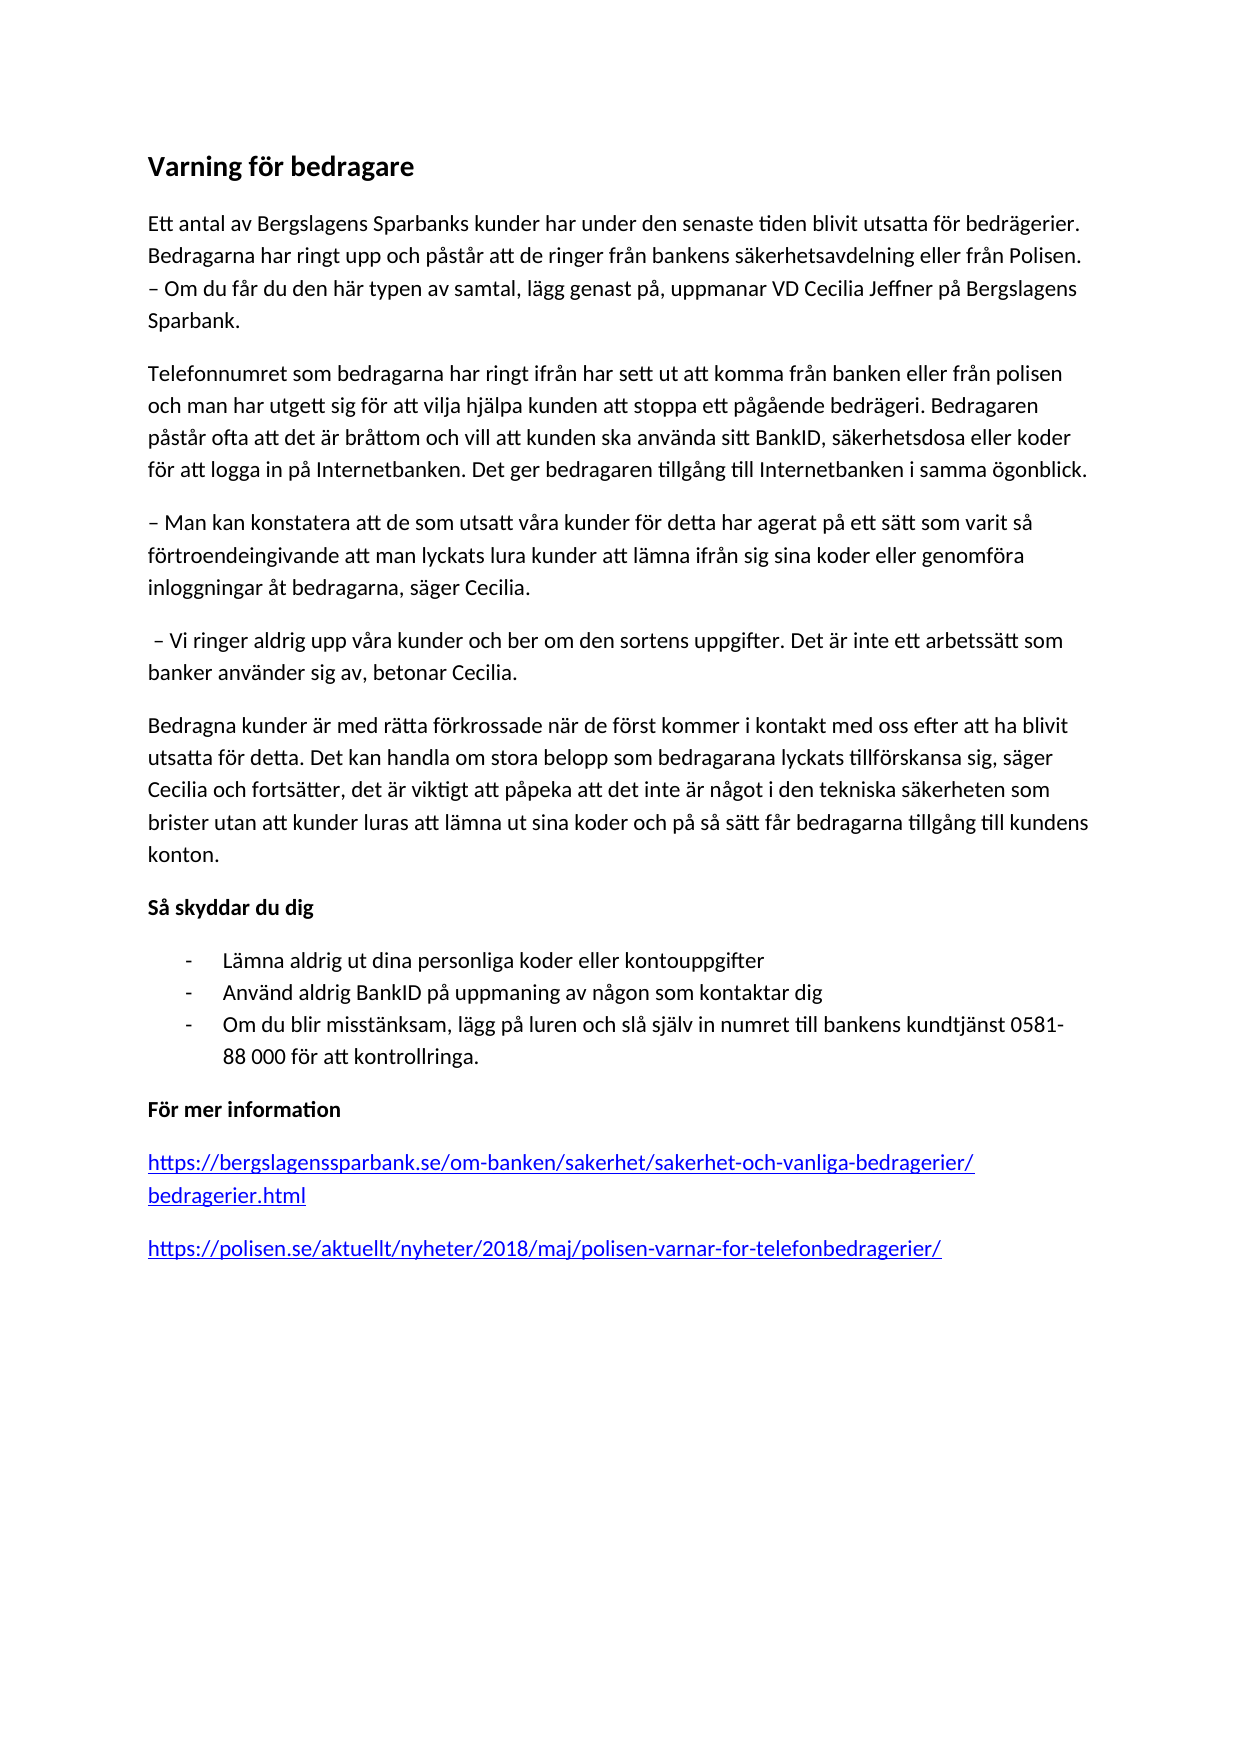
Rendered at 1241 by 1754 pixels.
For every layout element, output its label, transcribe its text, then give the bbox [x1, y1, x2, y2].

list Lämna aldrig ut dina personliga koder eller kontouppgifter [185, 946, 1093, 974]
text – Vi ringer aldrig upp våra kunder och ber om den sortens uppgifter. Det är inte ett arbetssätt som banker använder sig av, betonar Cecilia. [148, 626, 1093, 686]
list Använd aldrig BankID på uppmaning av någon som kontaktar dig [185, 978, 1093, 1006]
text Telefonnumret som bedragarna har ringt ifrån har sett ut att komma från banken eller från polisen och man har utgett sig för att vilja hjälpa kunden att stoppa ett pågående bedrägeri. Bedragaren påstår ofta att det är bråttom och vill att kunden ska använda sitt BankID, säkerhetsdosa eller koder för att logga in på Internetbanken. Det ger bedragaren tillgång till Internetbanken i samma ögonblick. [148, 359, 1093, 483]
text Bedragna kunder är med rätta förkrossade när de först kommer i kontakt med oss efter att ha blivit utsatta för detta. Det kan handla om stora belopp som bedragarana lyckats tillförskansa sig, säger Cecilia och fortsätter, det är viktigt att påpeka att det inte är något i den tekniska säkerheten som brister utan att kunder luras att lämna ut sina koder och på så sätt får bedragarna tillgång till kundens konton. [148, 711, 1093, 868]
text https://polisen.se/aktuellt/nyheter/2018/maj/polisen-varnar-for-telefonbedragerier/ [148, 1234, 1093, 1262]
text Så skyddar du dig [148, 893, 1093, 921]
list Om du blir misstänksam, lägg på luren och slå själv in numret till bankens kundtjänst 0581-88 000 för att kontrollringa. [185, 1010, 1093, 1071]
text Ett antal av Bergslagens Sparbanks kunder har under den senaste tiden blivit utsatta för bedrägerier. Bedragarna har ringt upp och påstår att de ringer från bankens säkerhetsavdelning eller från Polisen. – Om du får du den här typen av samtal, lägg genast på, uppmanar VD Cecilia Jeffner på Bergslagens Sparbank. [148, 209, 1093, 334]
text https://bergslagenssparbank.se/om-banken/sakerhet/sakerhet-och-vanliga-bedragerier/bedragerier.html [148, 1148, 1093, 1209]
text För mer information [148, 1096, 1093, 1123]
text – Man kan konstatera att de som utsatt våra kunder för detta har agerat på ett sätt som varit så förtroendeingivande att man lyckats lura kunder att lämna ifrån sig sina koder eller genomföra inloggningar åt bedragarna, säger Cecilia. [148, 508, 1093, 601]
text Varning för bedragare [148, 148, 1093, 183]
